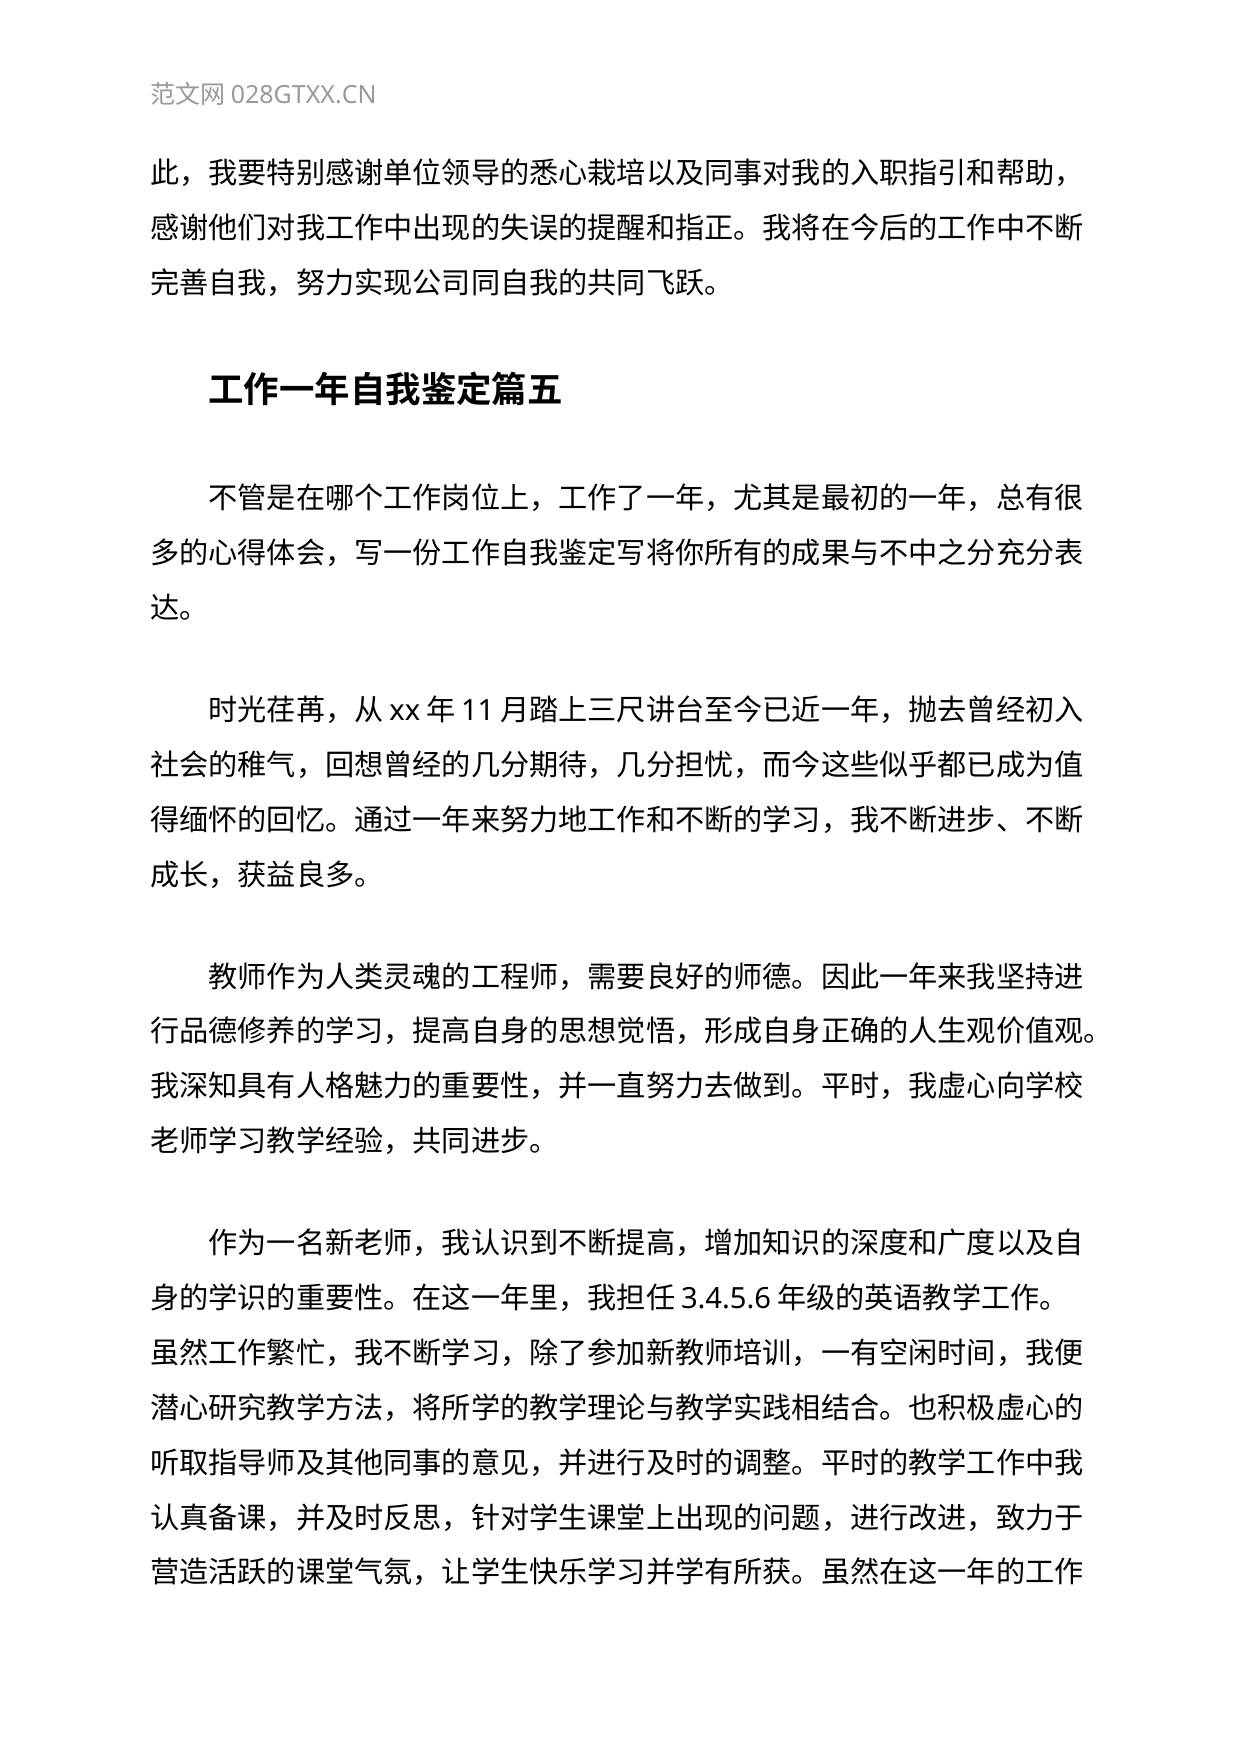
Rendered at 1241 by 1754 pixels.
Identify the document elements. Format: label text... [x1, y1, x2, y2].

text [150, 150, 1090, 302]
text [150, 1219, 1090, 1591]
text 工作一年自我鉴定篇五 [150, 362, 1090, 413]
text 时光荏苒，从xx年11月踏上三尺讲台至今已近一年，抛去曾经初入社会的稚气，回想曾经的几分期待，几分担忧，而今这些似乎都已成为值得缅怀的回忆。通过一年来努力地工作和不断的学习，我不断进步、不断成长，获益良多。 [150, 687, 1090, 894]
text 教师作为人类灵魂的工程师，需要良好的师德。因此一年来我坚持进行品德修养的学习，提高自身的思想觉悟，形成自身正确的人生观价值观。我深知具有人格魅力的重要性，并一直努力去做到。平时，我虚心向学校老师学习教学经验，共同进步。 [150, 953, 1090, 1160]
text 不管是在哪个工作岗位上，工作了一年，尤其是最初的一年，总有很多的心得体会，写一份工作自我鉴定写将你所有的成果与不中之分充分表达。 [150, 475, 1090, 627]
